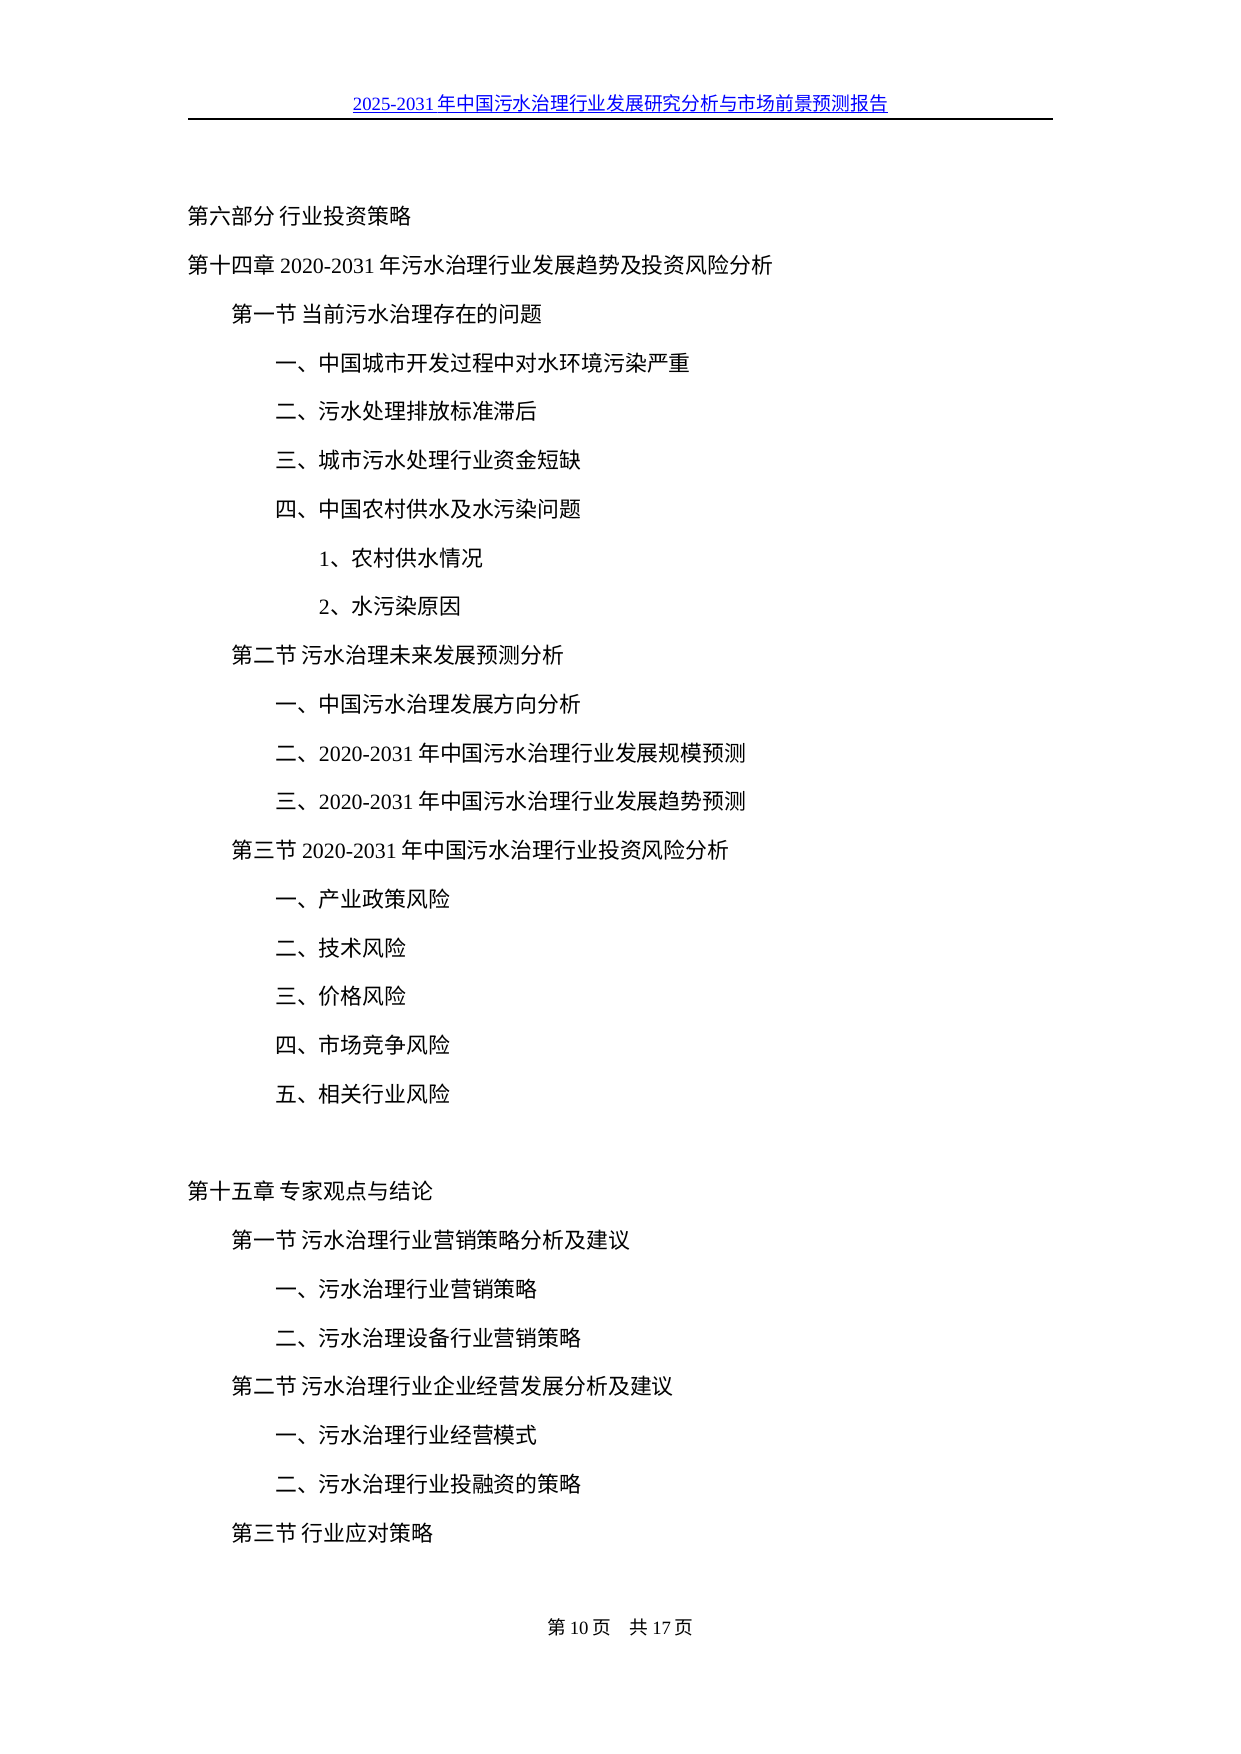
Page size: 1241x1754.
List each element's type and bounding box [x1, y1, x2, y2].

text [187, 150, 1053, 1548]
